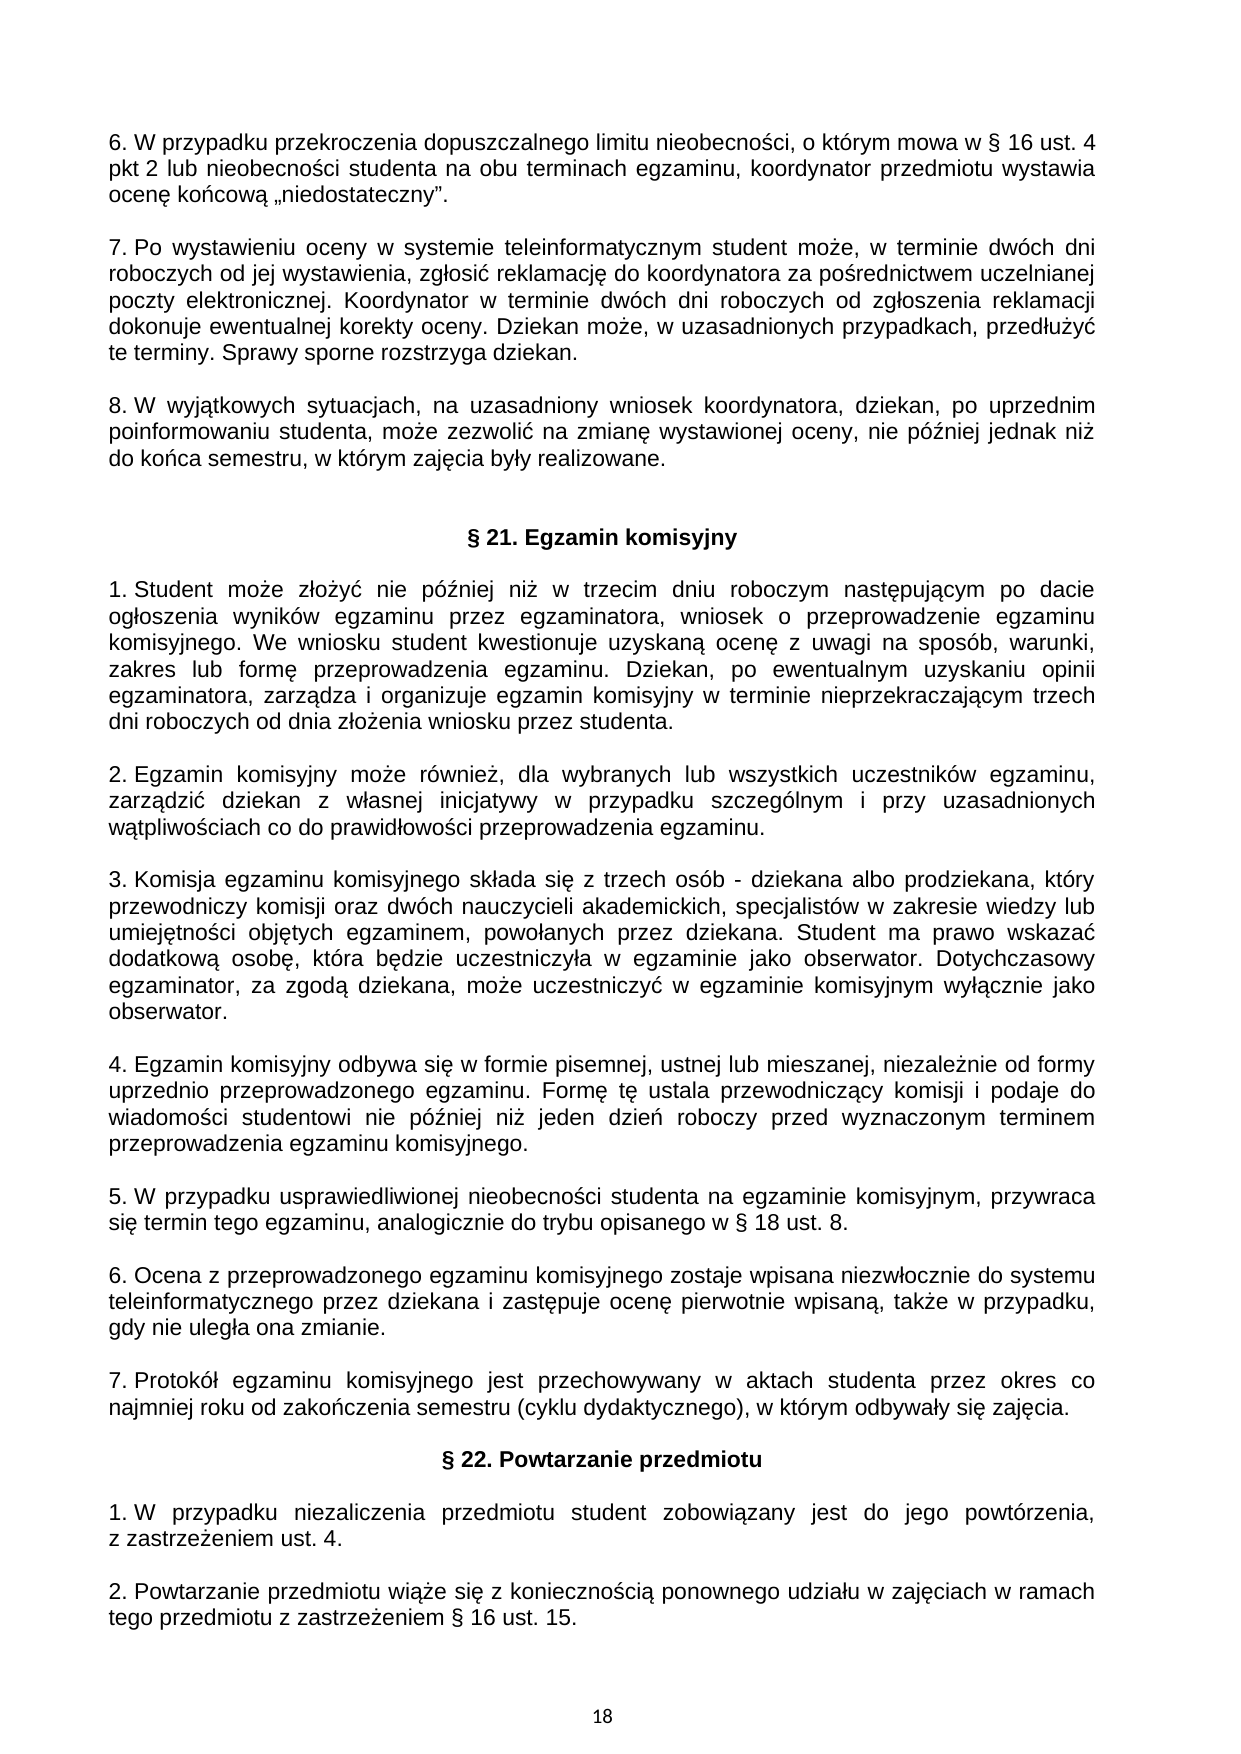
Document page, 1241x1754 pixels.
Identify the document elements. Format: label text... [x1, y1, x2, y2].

text 6. W przypadku przekroczenia dopuszczalnego limitu nieobecności, o którym mowa w § 16 ust. 4 pkt 2 lub nieobecności studenta na obu terminach egzaminu, koordynator przedmiotu wystawia ocenę końcową „niedostateczny”. [108, 128, 1096, 207]
text 2. Egzamin komisyjny może również, dla wybranych lub wszystkich uczestników egzaminu, zarządzić dziekan z własnej inicjatywy w przypadku szczególnym i przy uzasadnionych wątpliwościach co do prawidłowości przeprowadzenia egzaminu. [108, 761, 1096, 840]
subtitle § 22. Powtarzanie przedmiotu [108, 1446, 1096, 1472]
text 7. Po wystawieniu oceny w systemie teleinformatycznym student może, w terminie dwóch dni roboczych od jej wystawienia, zgłosić reklamację do koordynatora za pośrednictwem uczelnianej poczty elektronicznej. Koordynator w terminie dwóch dni roboczych od zgłoszenia reklamacji dokonuje ewentualnej korekty oceny. Dziekan może, w uzasadnionych przypadkach, przedłużyć te terminy. Sprawy sporne rozstrzyga dziekan. [108, 234, 1096, 366]
text 4. Egzamin komisyjny odbywa się w formie pisemnej, ustnej lub mieszanej, niezależnie od formy uprzednio przeprowadzonego egzaminu. Formę tę ustala przewodniczący komisji i podaje do wiadomości studentowi nie później niż jeden dzień roboczy przed wyznaczonym terminem przeprowadzenia egzaminu komisyjnego. [108, 1051, 1096, 1156]
text 2. Powtarzanie przedmiotu wiąże się z koniecznością ponownego udziału w zajęciach w ramach tego przedmiotu z zastrzeżeniem § 16 ust. 15. [108, 1578, 1096, 1631]
subtitle § 21. Egzamin komisyjny [108, 524, 1096, 550]
text 7. Protokół egzaminu komisyjnego jest przechowywany w aktach studenta przez okres co najmniej roku od zakończenia semestru (cyklu dydaktycznego), w którym odbywały się zajęcia. [108, 1367, 1096, 1420]
text 8. W wyjątkowych sytuacjach, na uzasadniony wniosek koordynatora, dziekan, po uprzednim poinformowaniu studenta, może zezwolić na zmianę wystawionej oceny, nie później jednak niż do końca semestru, w którym zajęcia były realizowane. [108, 392, 1096, 471]
text 1. W przypadku niezaliczenia przedmiotu student zobowiązany jest do jego powtórzenia, z zastrzeżeniem ust. 4. [108, 1499, 1096, 1552]
text 5. W przypadku usprawiedliwionej nieobecności studenta na egzaminie komisyjnym, przywraca się termin tego egzaminu, analogicznie do trybu opisanego w § 18 ust. 8. [108, 1183, 1096, 1235]
text 6. Ocena z przeprowadzonego egzaminu komisyjnego zostaje wpisana niezwłocznie do systemu teleinformatycznego przez dziekana i zastępuje ocenę pierwotnie wpisaną, także w przypadku, gdy nie uległa ona zmianie. [108, 1262, 1096, 1341]
text 1. Student może złożyć nie później niż w trzecim dniu roboczym następującym po dacie ogłoszenia wyników egzaminu przez egzaminatora, wniosek o przeprowadzenie egzaminu komisyjnego. We wniosku student kwestionuje uzyskaną ocenę z uwagi na sposób, warunki, zakres lub formę przeprowadzenia egzaminu. Dziekan, po ewentualnym uzyskaniu opinii egzaminatora, zarządza i organizuje egzamin komisyjny w terminie nieprzekraczającym trzech dni roboczych od dnia złożenia wniosku przez studenta. [108, 576, 1096, 734]
text 3. Komisja egzaminu komisyjnego składa się z trzech osób - dziekana albo prodziekana, który przewodniczy komisji oraz dwóch nauczycieli akademickich, specjalistów w zakresie wiedzy lub umiejętności objętych egzaminem, powołanych przez dziekana. Student ma prawo wskazać dodatkową osobę, która będzie uczestniczyła w egzaminie jako obserwator. Dotychczasowy egzaminator, za zgodą dziekana, może uczestniczyć w egzaminie komisyjnym wyłącznie jako obserwator. [108, 866, 1096, 1024]
